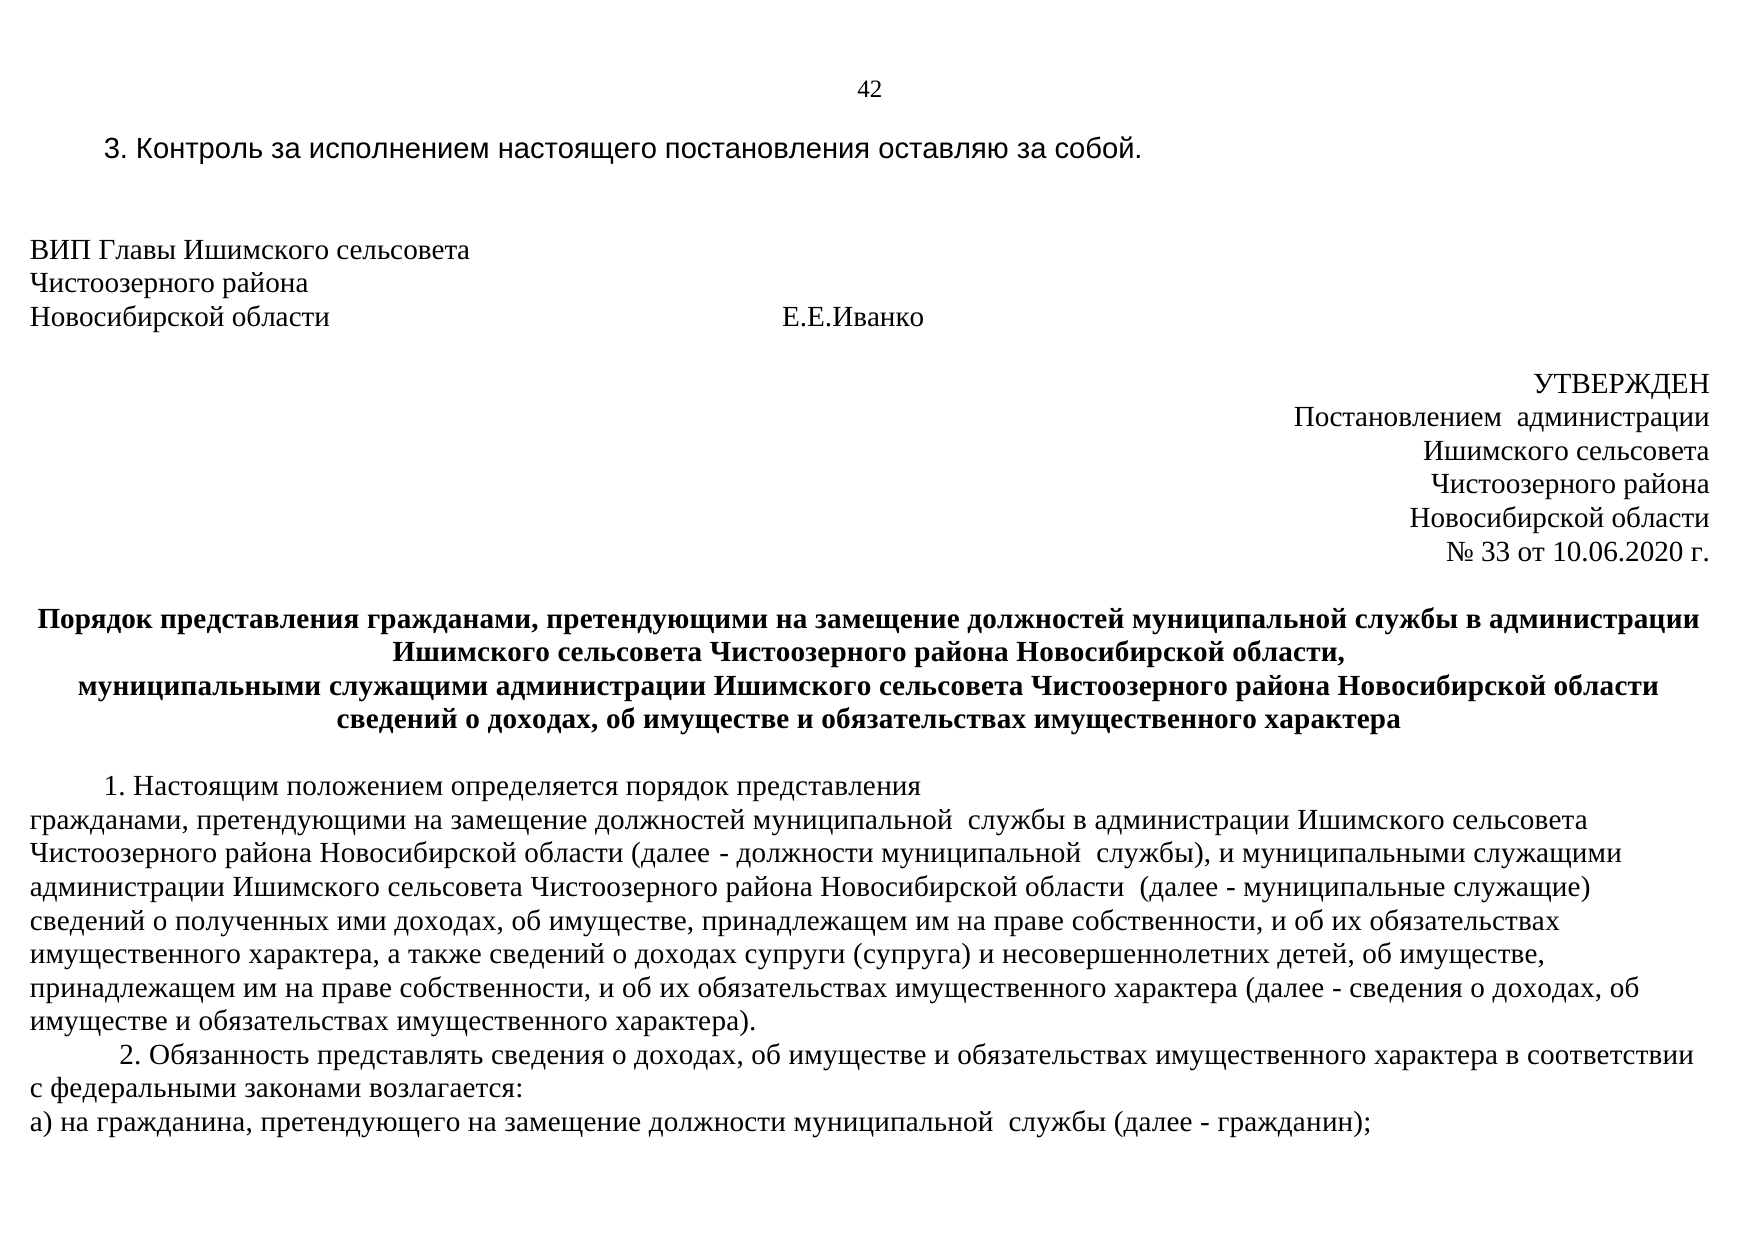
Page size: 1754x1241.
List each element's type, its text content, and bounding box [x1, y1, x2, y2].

text 1. Настоящим положением определяется порядок представления [103, 735, 1709, 802]
text Новосибирской области Е.Е.Иванко [29, 299, 1709, 332]
text Ишимского сельсовета [29, 433, 1709, 467]
text № 33 от 10.06.2020 г. [29, 534, 1709, 567]
text Постановлением администрации [29, 399, 1709, 433]
text Чистоозерного района [29, 467, 1709, 500]
text Чистоозерного района [29, 265, 1709, 299]
text ВИП Главы Ишимского сельсовета [29, 232, 1709, 265]
text Порядок представления гражданами, претендующими на замещение должностей муниципальной службы в администрации Ишимского сельсовета Чистоозерного района Новосибирской области, муниципальными служащими администрации Ишимского сельсовета Чистоозерного района Новосибирской области сведений о доходах, об имуществе и обязательствах имущественного характера [29, 601, 1709, 735]
text Новосибирской области [29, 500, 1709, 534]
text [29, 802, 1709, 1137]
text 3. Контроль за исполнением настоящего постановления оставляю за собой. [29, 131, 1709, 165]
text УТВЕРЖДЕН [29, 366, 1709, 399]
